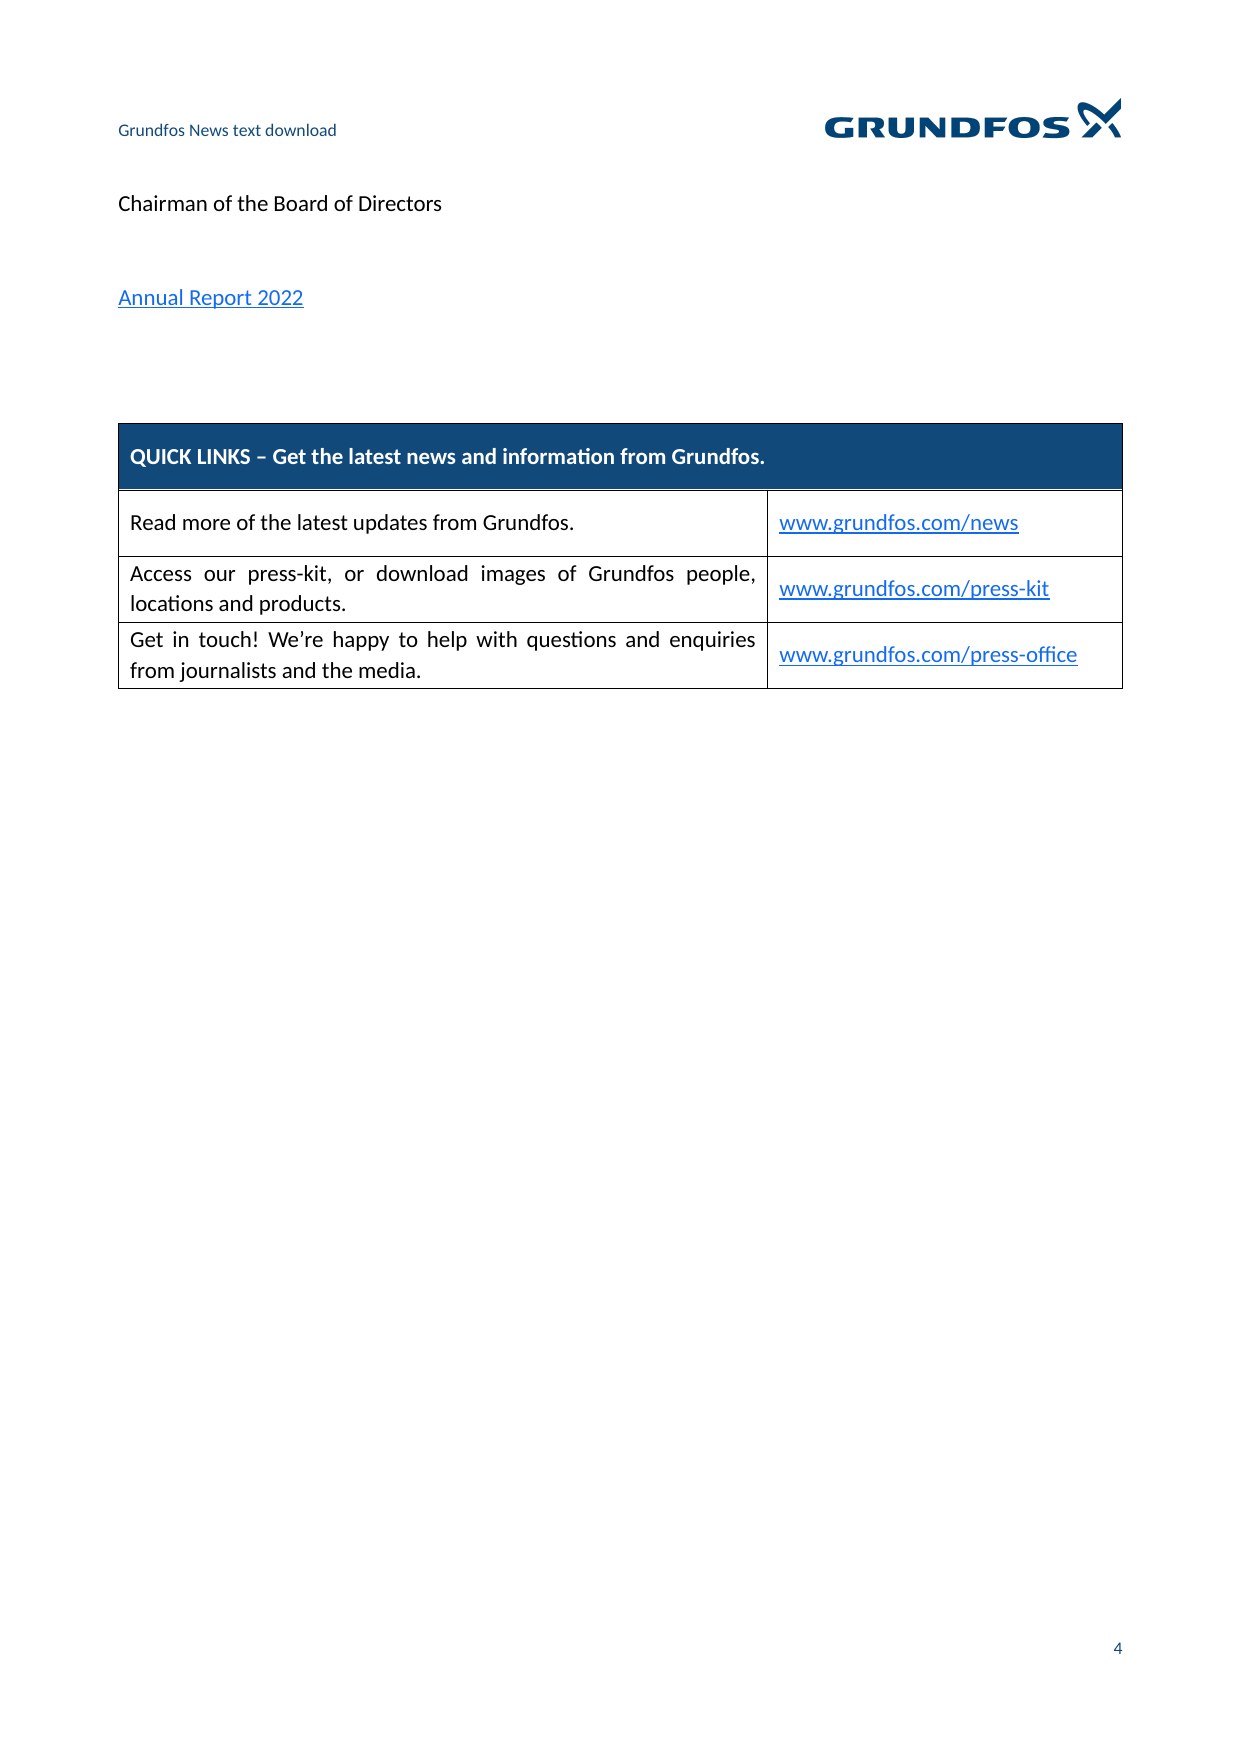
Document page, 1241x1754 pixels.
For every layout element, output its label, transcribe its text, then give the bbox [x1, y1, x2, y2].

table_header QUICK LINKS – Get the latest news and information from Grundfos. [119, 424, 1122, 489]
text Chairman of the Board of Directors [118, 189, 1122, 217]
text Annual Report 2022 [118, 283, 1122, 311]
table_cell Access our press-kit, or download images of Grundfos people, locations and products. [119, 557, 767, 622]
picture [824, 97, 1122, 139]
table_cell www.grundfos.com/press-office [768, 623, 1122, 688]
table_cell www.grundfos.com/news [768, 491, 1122, 556]
table_cell Get in touch! We’re happy to help with questions and enquiries from journalists and the media. [119, 623, 767, 688]
table_cell Read more of the latest updates from Grundfos. [119, 491, 767, 556]
table_cell www.grundfos.com/press-kit [768, 557, 1122, 622]
